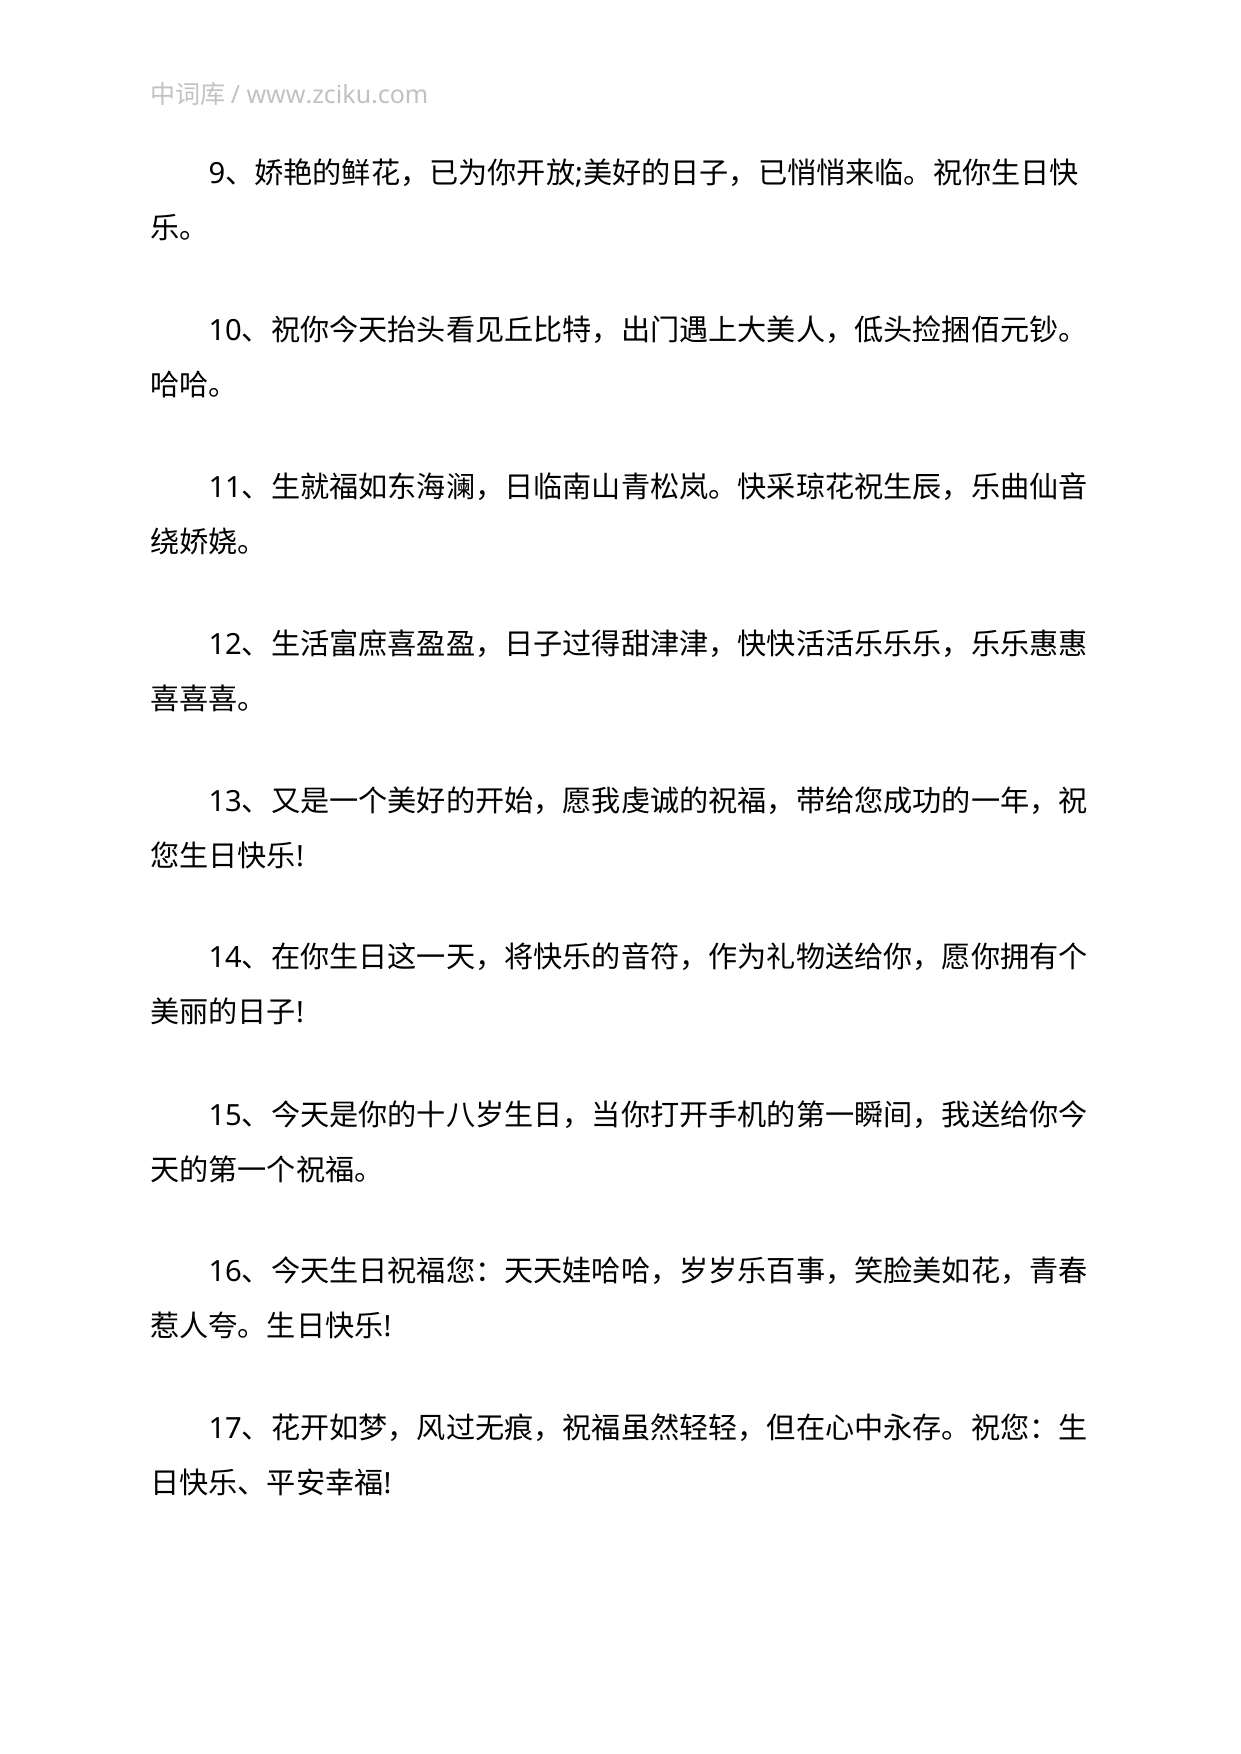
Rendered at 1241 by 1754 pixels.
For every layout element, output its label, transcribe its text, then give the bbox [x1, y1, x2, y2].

text 10、祝你今天抬头看见丘比特，出门遇上大美人，低头捡捆佰元钞。哈哈。 [150, 307, 1090, 404]
text 17、花开如梦，风过无痕，祝福虽然轻轻，但在心中永存。祝您：生日快乐、平安幸福! [150, 1405, 1090, 1502]
text 16、今天生日祝福您：天天娃哈哈，岁岁乐百事，笑脸美如花，青春惹人夸。生日快乐! [150, 1248, 1090, 1345]
text 13、又是一个美好的开始，愿我虔诚的祝福，带给您成功的一年，祝您生日快乐! [150, 777, 1090, 874]
text 9、娇艳的鲜花，已为你开放;美好的日子，已悄悄来临。祝你生日快乐。 [150, 150, 1090, 247]
text 12、生活富庶喜盈盈，日子过得甜津津，快快活活乐乐乐，乐乐惠惠喜喜喜。 [150, 620, 1090, 718]
text 15、今天是你的十八岁生日，当你打开手机的第一瞬间，我送给你今天的第一个祝福。 [150, 1091, 1090, 1188]
text 14、在你生日这一天，将快乐的音符，作为礼物送给你，愿你拥有个美丽的日子! [150, 934, 1090, 1031]
text 11、生就福如东海澜，日临南山青松岚。快采琼花祝生辰，乐曲仙音绕娇娆。 [150, 463, 1090, 561]
